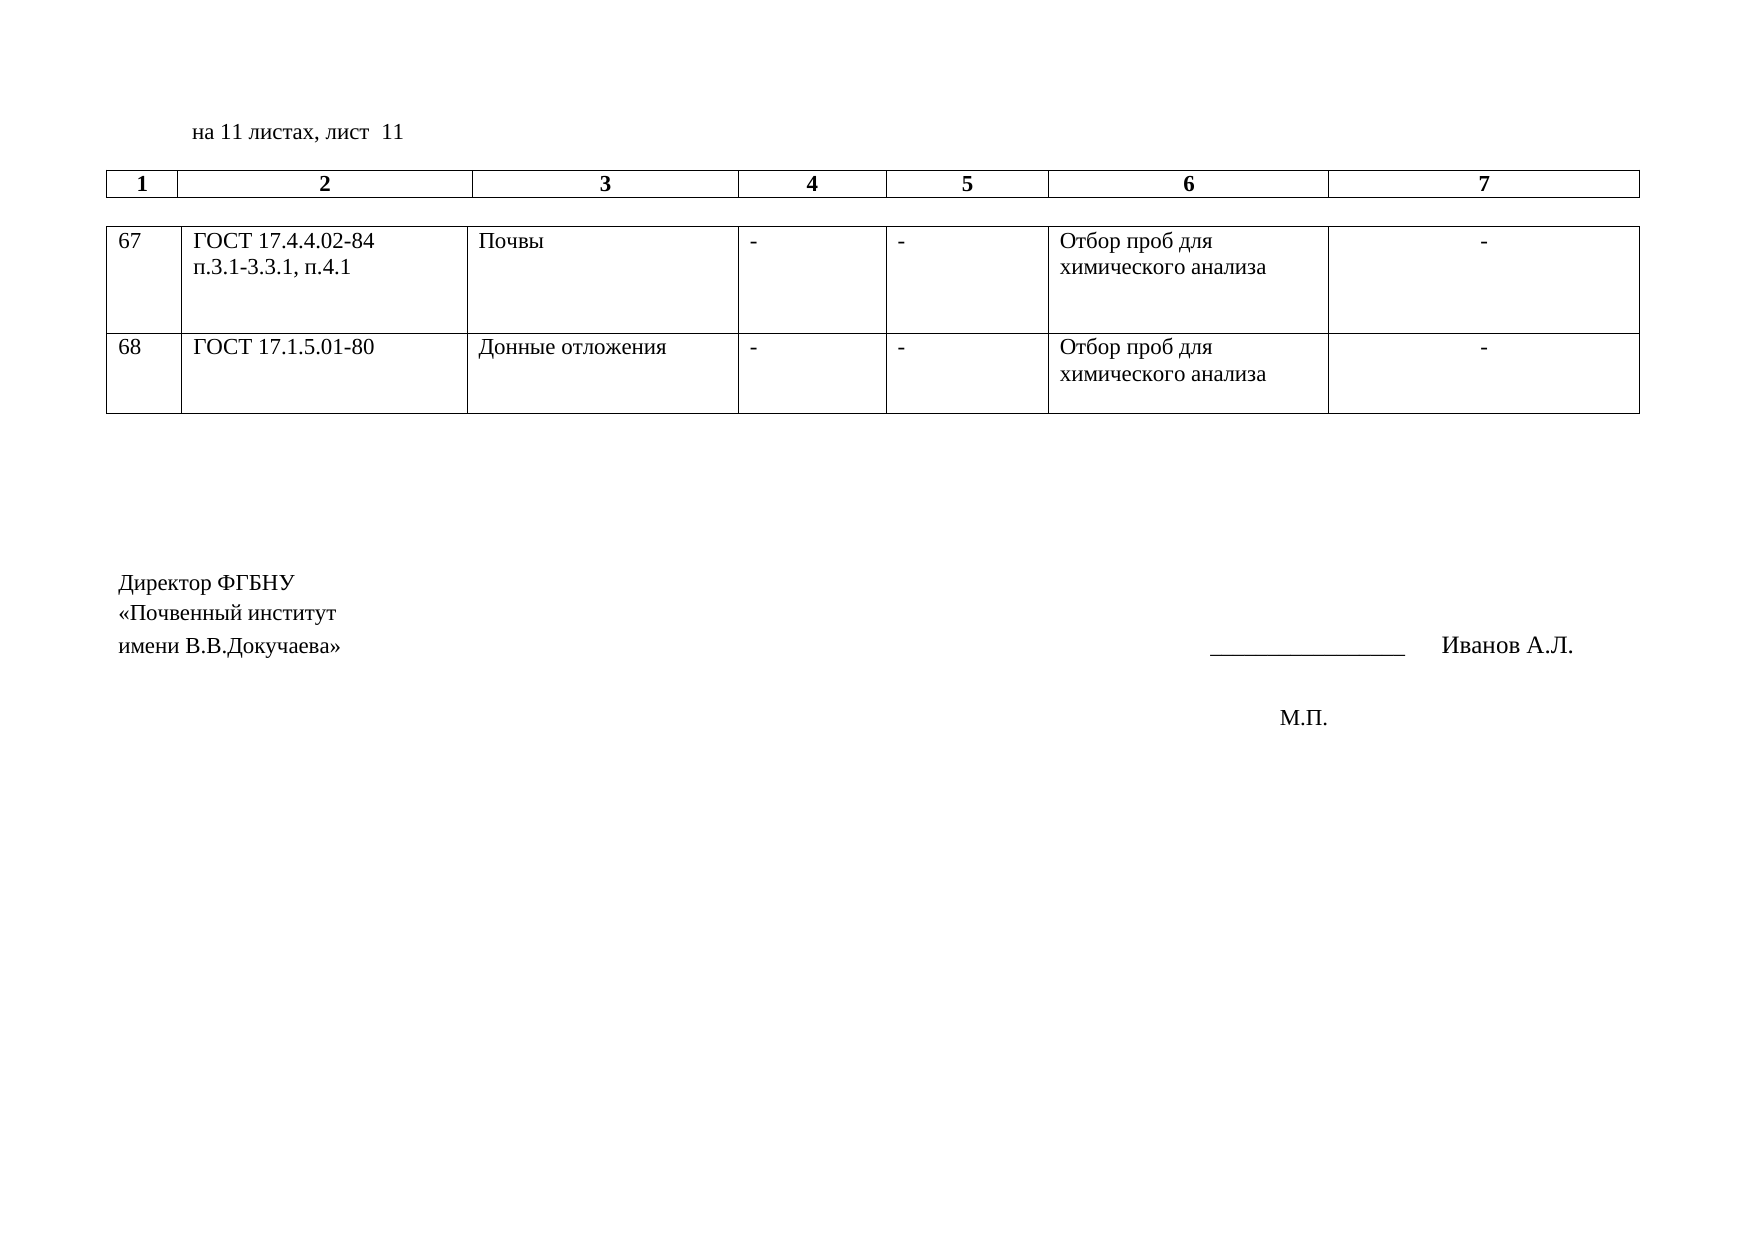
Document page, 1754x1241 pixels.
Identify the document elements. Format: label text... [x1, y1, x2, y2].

table_cell Донные отложения [468, 334, 738, 412]
table_cell Отбор проб для химического анализа [1049, 334, 1328, 412]
table_cell - [739, 227, 886, 332]
table_cell - [887, 334, 1048, 412]
table_cell ГОСТ 17.4.4.02-84 п.3.1-3.3.1, п.4.1 [182, 227, 467, 332]
table_cell - [1329, 227, 1639, 332]
text М.П. [118, 704, 1636, 730]
text Директор ФГБНУ [118, 569, 1636, 595]
text имени В.В.Докучаева» _________________ Иванов А.Л. [118, 630, 1636, 658]
table_cell 67 [107, 227, 181, 332]
table_cell 68 [107, 334, 181, 412]
table_cell - [887, 227, 1048, 332]
text «Почвенный институт [118, 599, 1636, 626]
table_cell Почвы [468, 227, 738, 332]
table_cell - [1329, 334, 1639, 412]
table_cell ГОСТ 17.1.5.01-80 [182, 334, 467, 412]
table_cell Отбор проб для химического анализа [1049, 227, 1328, 332]
table_cell - [739, 334, 886, 412]
